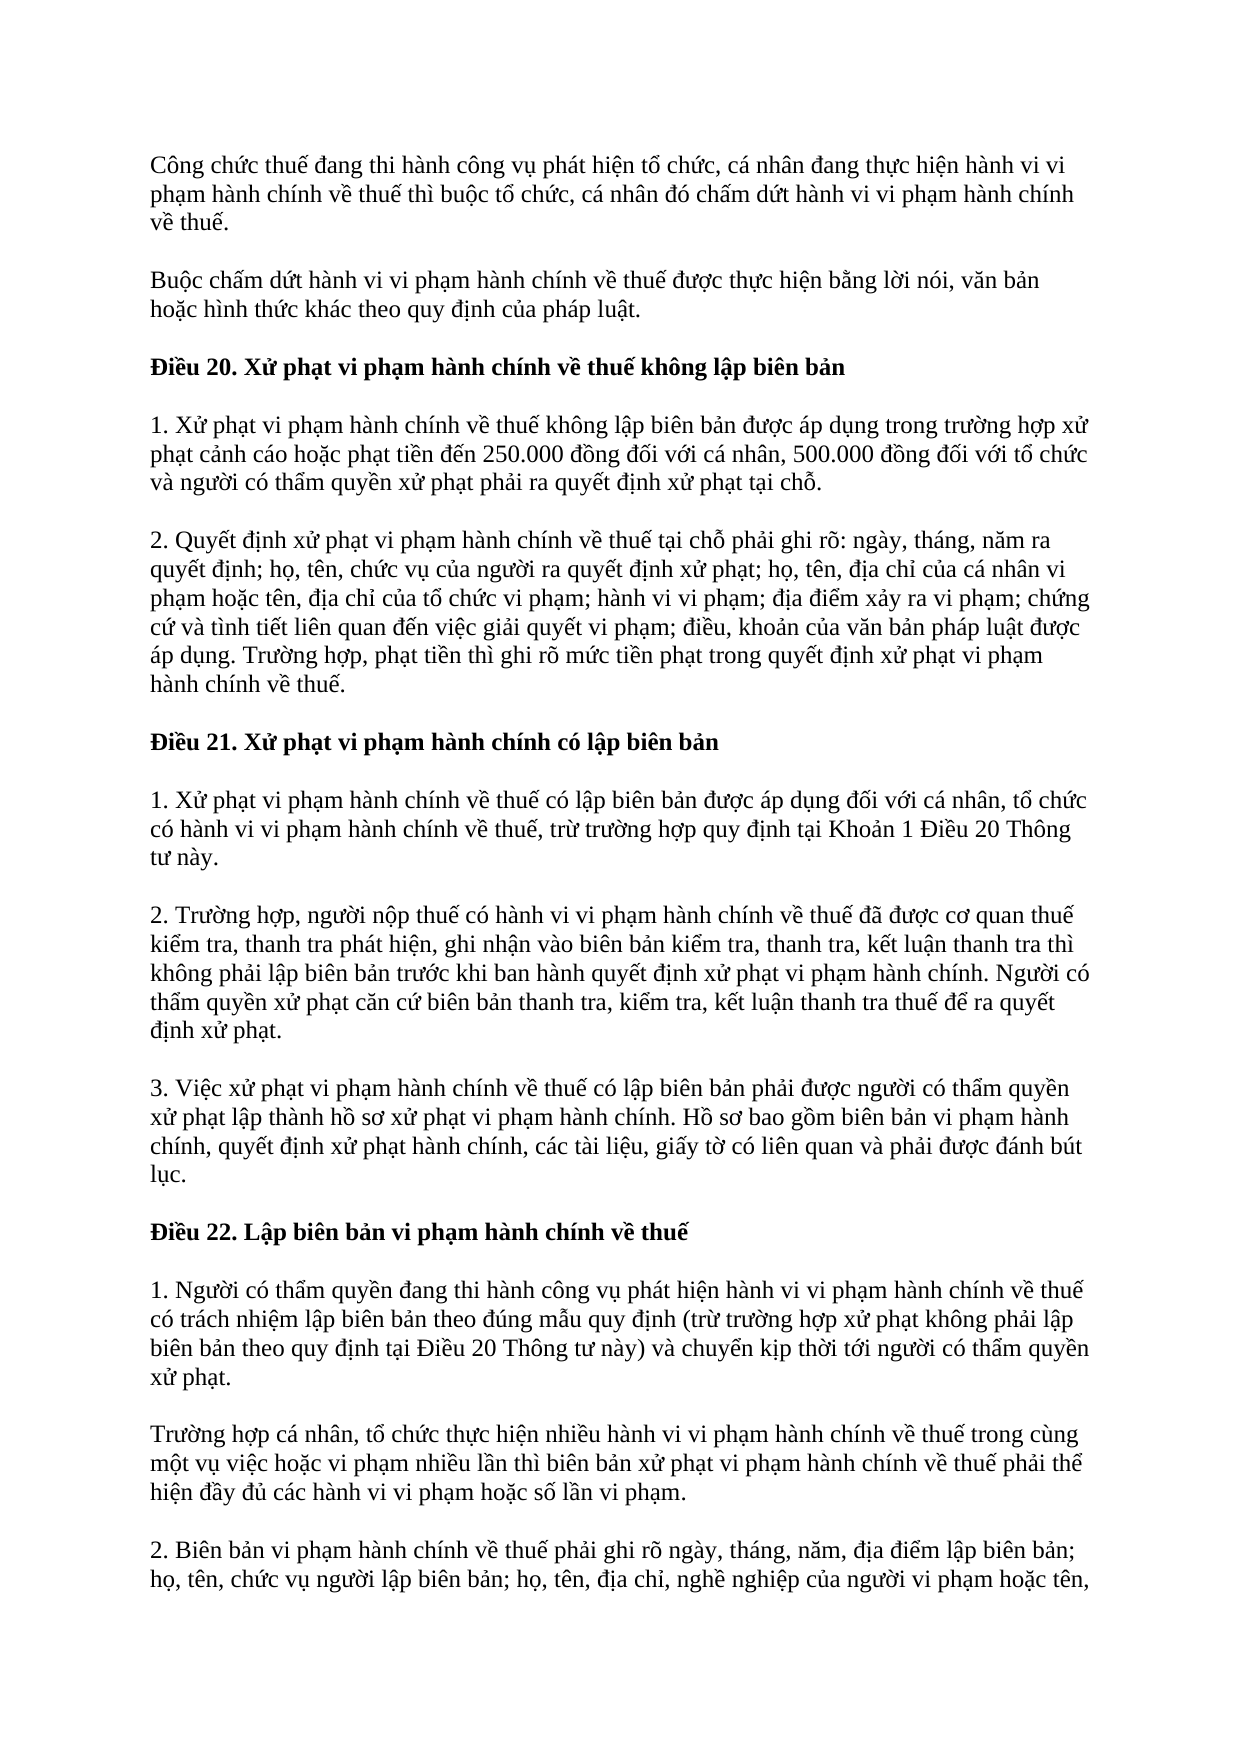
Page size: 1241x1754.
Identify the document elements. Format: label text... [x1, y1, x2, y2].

text Công chức thuế đang thi hành công vụ phát hiện tổ chức, cá nhân đang thực hiện hành vi vi phạm hành chính về thuế thì buộc tổ chức, cá nhân đó chấm dứt hành vi vi phạm hành chính về thuế. [150, 150, 1090, 236]
text 2. Quyết định xử phạt vi phạm hành chính về thuế tại chỗ phải ghi rõ: ngày, tháng, năm ra quyết định; họ, tên, chức vụ của người ra quyết định xử phạt; họ, tên, địa chỉ của cá nhân vi phạm hoặc tên, địa chỉ của tổ chức vi phạm; hành vi vi phạm; địa điểm xảy ra vi phạm; chứng cứ và tình tiết liên quan đến việc giải quyết vi phạm; điều, khoản của văn bản pháp luật được áp dụng. Trường hợp, phạt tiền thì ghi rõ mức tiền phạt trong quyết định xử phạt vi phạm hành chính về thuế. [150, 525, 1090, 698]
text 3. Việc xử phạt vi phạm hành chính về thuế có lập biên bản phải được người có thẩm quyền xử phạt lập thành hồ sơ xử phạt vi phạm hành chính. Hồ sơ bao gồm biên bản vi phạm hành chính, quyết định xử phạt hành chính, các tài liệu, giấy tờ có liên quan và phải được đánh bút lục. [150, 1073, 1090, 1188]
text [150, 1535, 1090, 1592]
text 1. Xử phạt vi phạm hành chính về thuế không lập biên bản được áp dụng trong trường hợp xử phạt cảnh cáo hoặc phạt tiền đến 250.000 đồng đối với cá nhân, 500.000 đồng đối với tổ chức và người có thẩm quyền xử phạt phải ra quyết định xử phạt tại chỗ. [150, 410, 1090, 496]
text Buộc chấm dứt hành vi vi phạm hành chính về thuế được thực hiện bằng lời nói, văn bản hoặc hình thức khác theo quy định của pháp luật. [150, 265, 1090, 323]
text 2. Trường hợp, người nộp thuế có hành vi vi phạm hành chính về thuế đã được cơ quan thuế kiểm tra, thanh tra phát hiện, ghi nhận vào biên bản kiểm tra, thanh tra, kết luận thanh tra thì không phải lập biên bản trước khi ban hành quyết định xử phạt vi phạm hành chính. Người có thẩm quyền xử phạt căn cứ biên bản thanh tra, kiểm tra, kết luận thanh tra thuế để ra quyết định xử phạt. [150, 900, 1090, 1044]
text Điều 21. Xử phạt vi phạm hành chính có lập biên bản [150, 727, 1090, 756]
text Điều 20. Xử phạt vi phạm hành chính về thuế không lập biên bản [150, 352, 1090, 381]
text 1. Người có thẩm quyền đang thi hành công vụ phát hiện hành vi vi phạm hành chính về thuế có trách nhiệm lập biên bản theo đúng mẫu quy định (trừ trường hợp xử phạt không phải lập biên bản theo quy định tại Điều 20 Thông tư này) và chuyển kịp thời tới người có thẩm quyền xử phạt. [150, 1275, 1090, 1390]
text Điều 22. Lập biên bản vi phạm hành chính về thuế [150, 1217, 1090, 1246]
text Trường hợp cá nhân, tổ chức thực hiện nhiều hành vi vi phạm hành chính về thuế trong cùng một vụ việc hoặc vi phạm nhiều lần thì biên bản xử phạt vi phạm hành chính về thuế phải thể hiện đầy đủ các hành vi vi phạm hoặc số lần vi phạm. [150, 1419, 1090, 1506]
text 1. Xử phạt vi phạm hành chính về thuế có lập biên bản được áp dụng đối với cá nhân, tổ chức có hành vi vi phạm hành chính về thuế, trừ trường hợp quy định tại Khoản 1 Điều 20 Thông tư này. [150, 785, 1090, 871]
